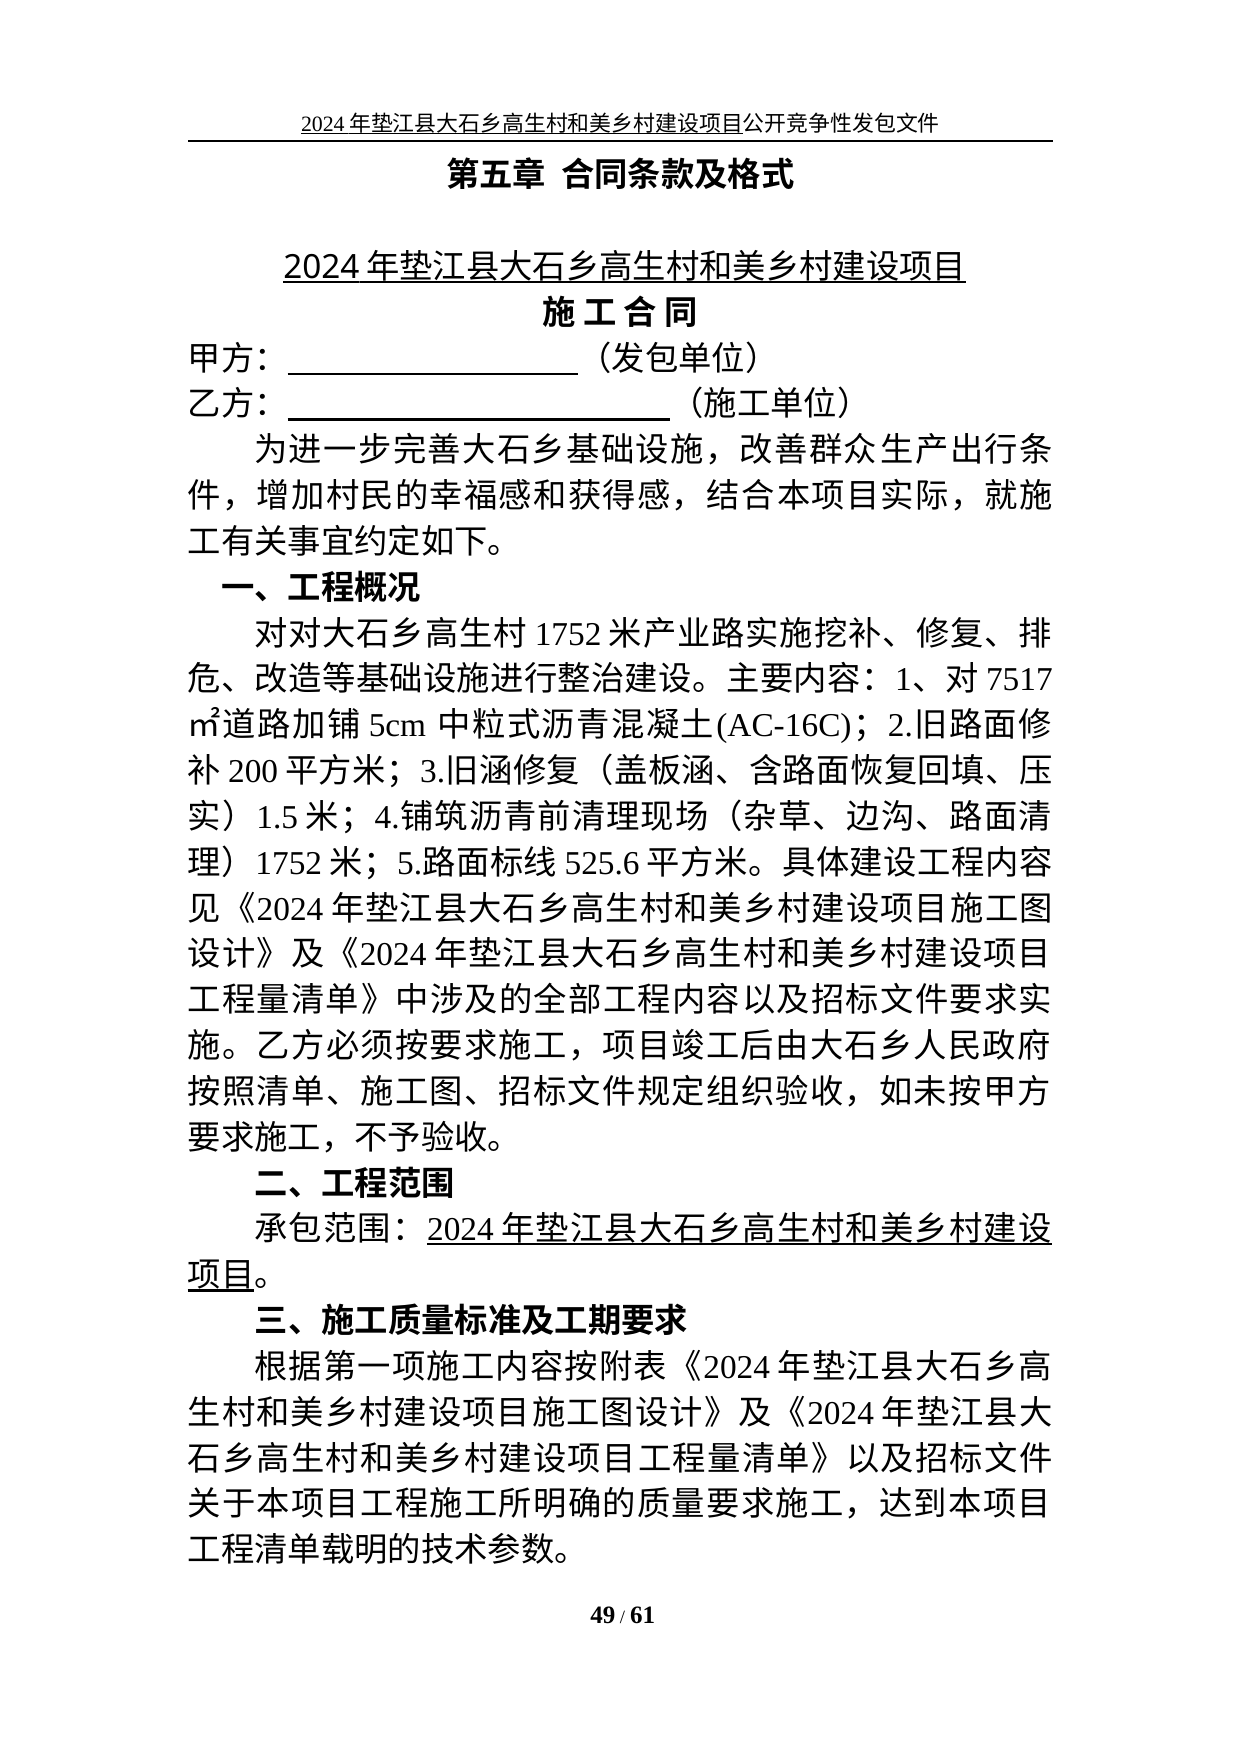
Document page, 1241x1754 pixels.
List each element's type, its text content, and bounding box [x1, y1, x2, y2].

text 为进一步完善大石乡基础设施，改善群众生产出行条件，增加村民的幸福感和获得感，结合本项目实际，就施工有关事宜约定如下。 [187, 425, 1053, 562]
text 根据第一项施工内容按附表《2024年垫江县大石乡高生村和美乡村建设项目施工图设计》及《2024年垫江县大石乡高生村和美乡村建设项目工程量清单》以及招标文件关于本项目工程施工所明确的质量要求施工，达到本项目工程清单载明的技术参数。 [187, 1342, 1053, 1571]
text 对对大石乡高生村1752米产业路实施挖补、修复、排危、改造等基础设施进行整治建设。主要内容：1、对7517㎡道路加铺5cm 中粒式沥青混凝土(AC-16C)；2.旧路面修补200平方米；3.旧涵修复（盖板涵、含路面恢复回填、压实）1.5米；4.铺筑沥青前清理现场（杂草、边沟、路面清理）1752米；5.路面标线525.6平方米。具体建设工程内容见《2024年垫江县大石乡高生村和美乡村建设项目施工图设计》及《2024年垫江县大石乡高生村和美乡村建设项目工程量清单》中涉及的全部工程内容以及招标文件要求实施。乙方必须按要求施工，项目竣工后由大石乡人民政府按照清单、施工图、招标文件规定组织验收，如未按甲方要求施工，不予验收。 [187, 608, 1053, 1158]
text 二、工程范围 [187, 1158, 1053, 1204]
text 第五章 合同条款及格式 [187, 150, 1053, 196]
text 甲方： （发包单位） [187, 333, 1053, 379]
text 2024年垫江县大石乡高生村和美乡村建设项目 [187, 242, 1053, 287]
text 一、工程概况 [187, 562, 1053, 608]
text 三、施工质量标准及工期要求 [187, 1296, 1053, 1342]
text 乙方： （施工单位） [187, 379, 1053, 425]
text 承包范围：2024年垫江县大石乡高生村和美乡村建设项目。 [187, 1204, 1053, 1296]
text 施 工 合 同 [187, 287, 1053, 333]
